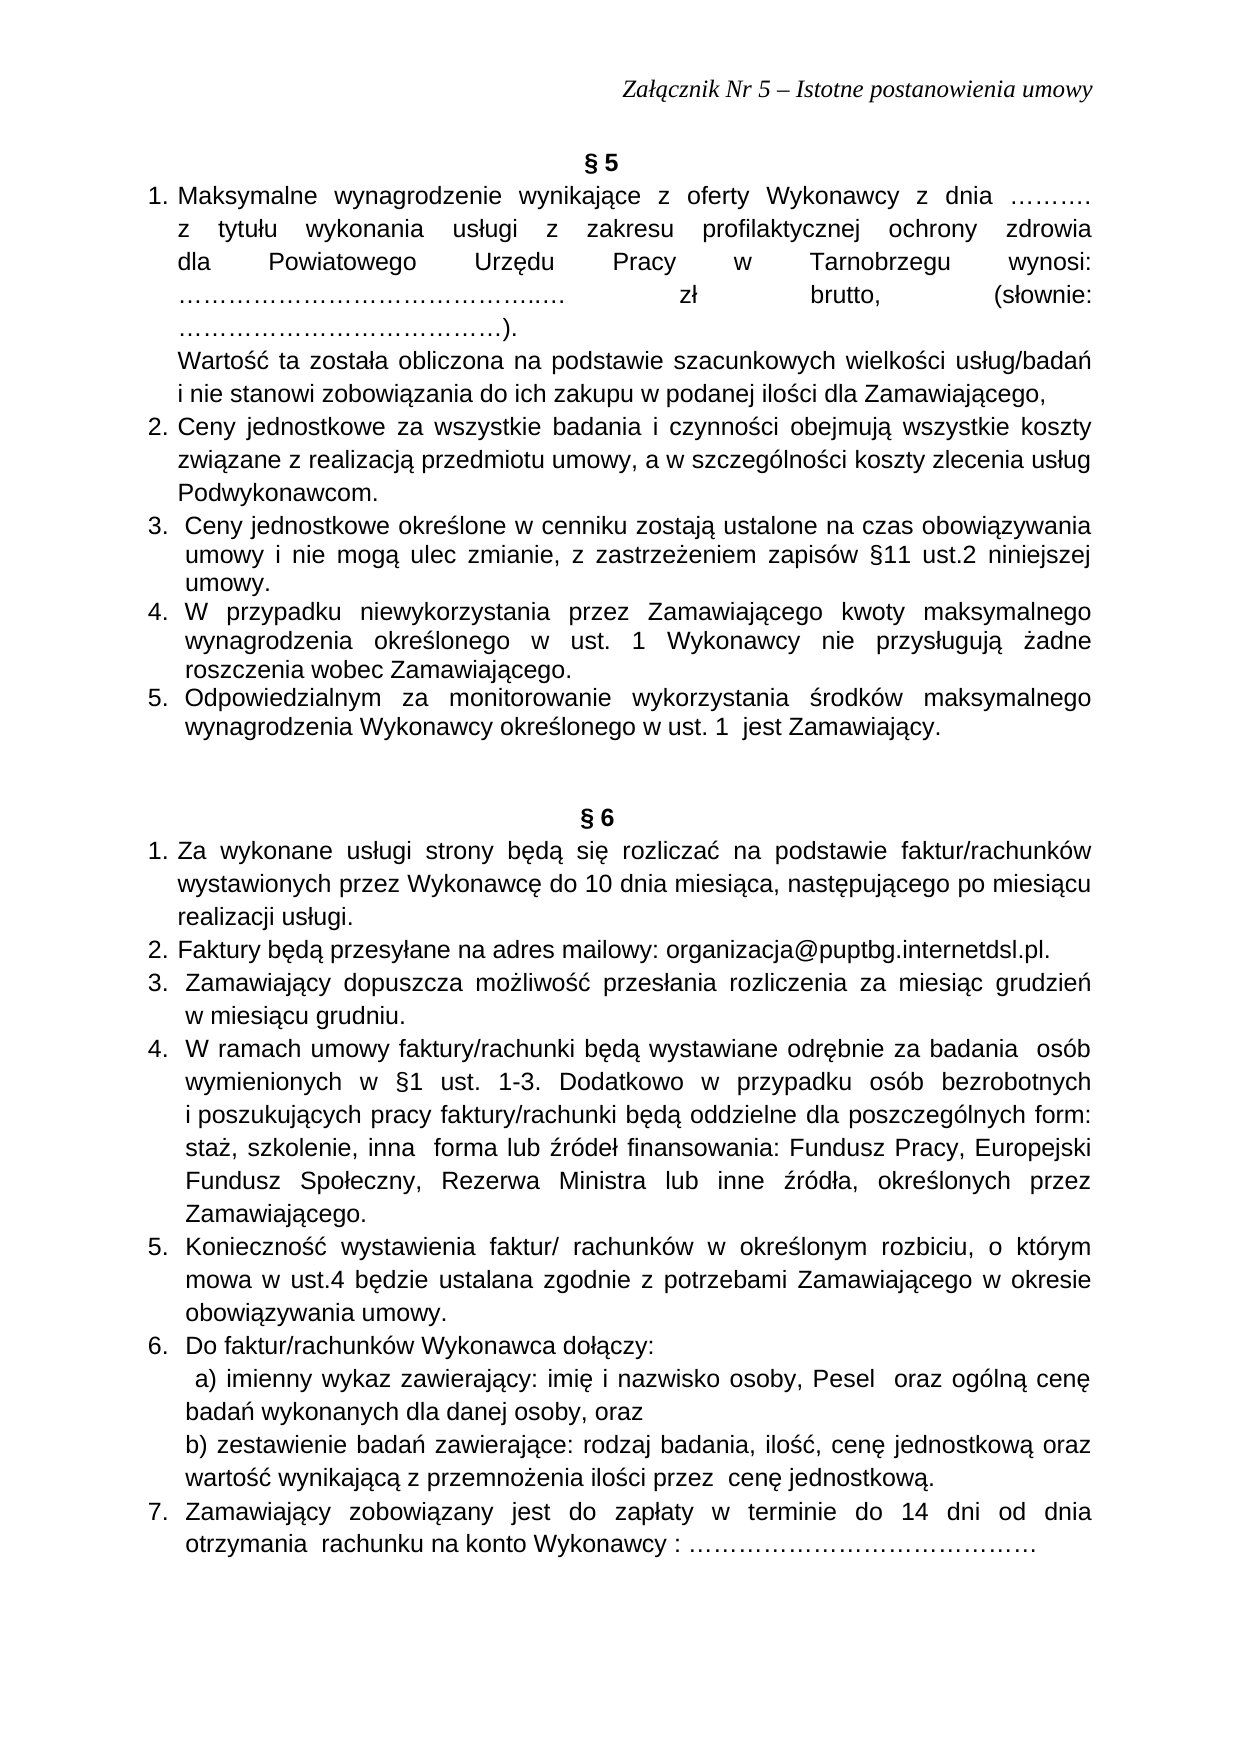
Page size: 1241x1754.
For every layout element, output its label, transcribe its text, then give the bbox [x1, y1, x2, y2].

list Zamawiający dopuszcza możliwość przesłania rozliczenia za miesiąc grudzień w miesiącu grudniu. [148, 968, 1093, 1030]
list Odpowiedzialnym za monitorowanie wykorzystania środków maksymalnego wynagrodzenia Wykonawcy określonego w ust. 1 jest Zamawiający. [148, 683, 1093, 741]
text §6 [185, 803, 1093, 832]
text b) zestawienie badań zawierające: rodzaj badania, ilość, cenę jednostkową oraz wartość wynikającą z przemnożenia ilości przez cenę jednostkową. [185, 1430, 1093, 1492]
list W ramach umowy faktury/rachunki będą wystawiane odrębnie za badania osób wymienionych w §1 ust. 1-3. Dodatkowo w przypadku osób bezrobotnych i poszukujących pracy faktury/rachunki będą oddzielne dla poszczególnych form: staż, szkolenie, inna forma lub źródeł finansowania: Fundusz Pracy, Europejski Fundusz Społeczny, Rezerwa Ministra lub inne źródła, określonych przez Zamawiającego. [148, 1034, 1093, 1228]
list Za wykonane usługi strony będą się rozliczać na podstawie faktur/rachunków wystawionych przez Wykonawcę do 10 dnia miesiąca, następującego po miesiącu realizacji usługi. [148, 836, 1093, 931]
list Ceny jednostkowe za wszystkie badania i czynności obejmują wszystkie koszty związane z realizacją przedmiotu umowy, a w szczególności koszty zlecenia usług Podwykonawcom. [148, 412, 1093, 507]
text a) imienny wykaz zawierający: imię i nazwisko osoby, Pesel oraz ogólną cenę badań wykonanych dla danej osoby, oraz [185, 1364, 1093, 1426]
text §5 [584, 148, 1093, 176]
list Faktury będą przesyłane na adres mailowy: organizacja@puptbg.internetdsl.pl. [148, 935, 1093, 964]
list Zamawiający zobowiązany jest do zapłaty w terminie do 14 dni od dnia otrzymania rachunku na konto Wykonawcy : …………………………………… [148, 1496, 1093, 1558]
list Konieczność wystawienia faktur/ rachunków w określonym rozbiciu, o którym mowa w ust.4 będzie ustalana zgodnie z potrzebami Zamawiającego w okresie obowiązywania umowy. [148, 1232, 1093, 1327]
list Ceny jednostkowe określone w cenniku zostają ustalone na czas obowiązywania umowy i nie mogą ulec zmianie, z zastrzeżeniem zapisów §11 ust.2 niniejszej umowy. [148, 511, 1093, 597]
text Wartość ta została obliczona na podstawie szacunkowych wielkości usług/badań i nie stanowi zobowiązania do ich zakupu w podanej ilości dla Zamawiającego, [177, 346, 1093, 407]
list Do faktur/rachunków Wykonawca dołączy: [148, 1331, 1093, 1360]
list W przypadku niewykorzystania przez Zamawiającego kwoty maksymalnego wynagrodzenia określonego w ust. 1 Wykonawcy nie przysługują żadne roszczenia wobec Zamawiającego. [148, 597, 1093, 683]
list Maksymalne wynagrodzenie wynikające z oferty Wykonawcy z dnia ………. z tytułu wykonania usługi z zakresu profilaktycznej ochrony zdrowia dla Powiatowego Urzędu Pracy w Tarnobrzegu wynosi: ……………………………………..… zł brutto, (słownie: …………………………………). [148, 181, 1093, 341]
